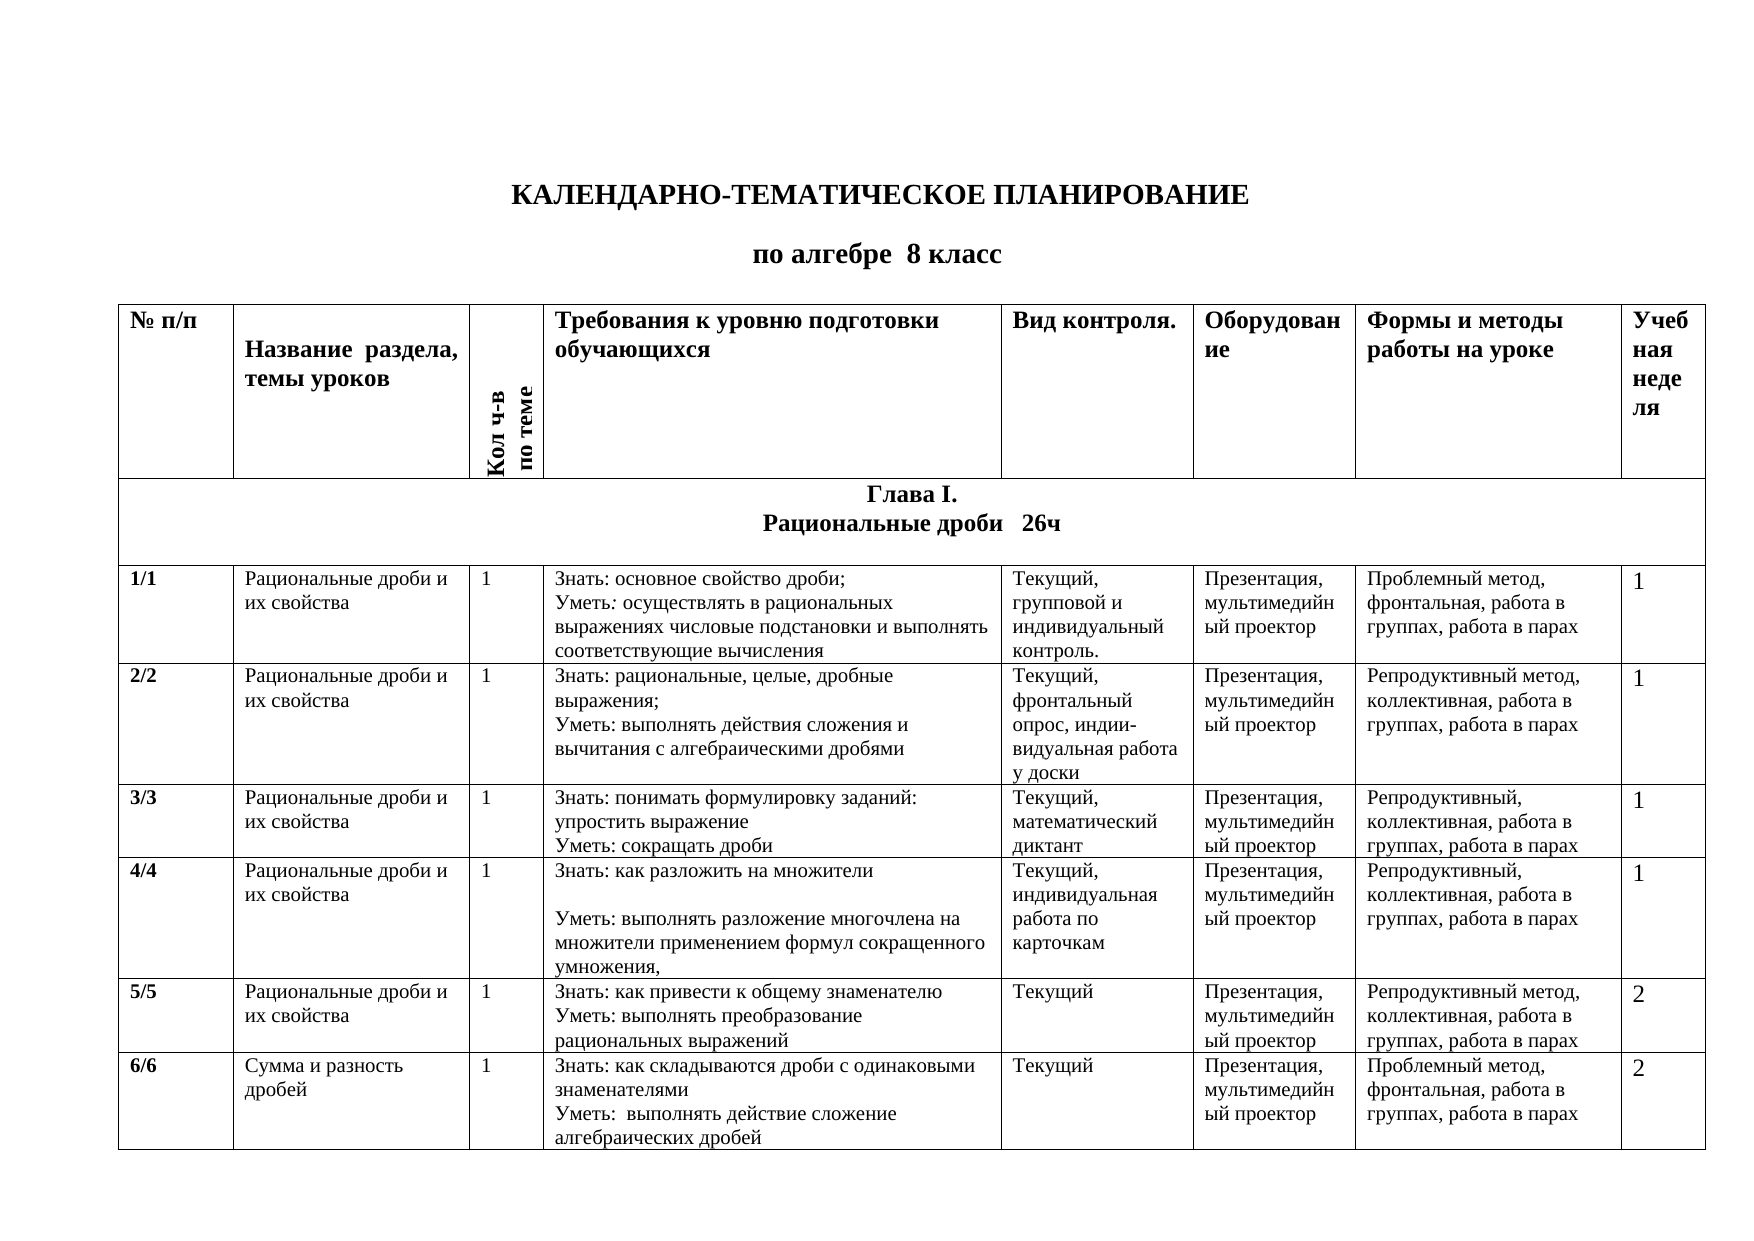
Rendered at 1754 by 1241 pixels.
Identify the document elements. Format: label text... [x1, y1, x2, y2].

table_cell 2/2 [119, 664, 233, 784]
table_cell Текущий, индивидуальная работа по карточкам [1002, 858, 1193, 978]
table_cell Знать: рациональные, целые, дробные выражения; Уметь: выполнять действия сложения и вычитания с алгебраическими дробями [544, 664, 1001, 784]
table_cell Текущий, фронтальный опрос, индии-видуальная работа у доски [1002, 664, 1193, 784]
table_cell 6/6 [119, 1053, 233, 1149]
table_cell 1 [470, 785, 543, 857]
table_cell Текущий, математический диктант [1002, 785, 1193, 857]
table_cell Репродуктивный, коллективная, работа в группах, работа в парах [1356, 785, 1621, 857]
table_cell 1 [470, 566, 543, 662]
table_header № п/п [119, 305, 233, 478]
table_cell 1/1 [119, 566, 233, 662]
table_cell Текущий [1002, 1053, 1193, 1149]
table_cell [234, 1053, 469, 1149]
table_cell Рациональные дроби и их свойства [234, 664, 469, 784]
table_cell 1 [1622, 858, 1705, 978]
table_cell Презентация, мультимедийный проектор [1194, 785, 1355, 857]
table_cell Проблемный метод, фронтальная, работа в группах, работа в парах [1356, 1053, 1621, 1149]
table_cell 4/4 [119, 858, 233, 978]
table_cell Знать: как складываются дроби с одинаковыми знаменателями Уметь: выполнять действие сложение алгебраических дробей [544, 1053, 1001, 1149]
text КАЛЕНДАРНО-тематическое планирование [118, 177, 1636, 211]
table_cell Текущий [1002, 979, 1193, 1052]
table_cell Знать: понимать формулировку заданий: упростить выражение Уметь: сокращать дроби [544, 785, 1001, 857]
table_cell 1 [470, 979, 543, 1052]
table_cell Знать: как привести к общему знаменателю Уметь: выполнять преобразование рациональных выражений [544, 979, 1001, 1052]
table_cell Проблемный метод, фронтальная, работа в группах, работа в парах [1356, 566, 1621, 662]
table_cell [1194, 1053, 1355, 1149]
table_cell Рациональные дроби и их свойства [234, 858, 469, 978]
table_header Название раздела, темы уроков [234, 305, 469, 478]
table_cell Рациональные дроби и их свойства [234, 566, 469, 662]
table_cell Презентация, мультимедийный проектор [1194, 979, 1355, 1052]
table_cell Текущий, групповой и индивидуальный контроль. [1002, 566, 1193, 662]
table_header Формы и методы работы на уроке [1356, 305, 1621, 478]
table_header Требования к уровню подготовки обучающихся [544, 305, 1001, 478]
table_header Учебная неделя [1622, 305, 1705, 478]
table_cell Презентация, мультимедийный проектор [1194, 664, 1355, 784]
table_cell Глава I. Рациональные дроби 26ч [119, 479, 1705, 565]
table_header Вид контроля. [1002, 305, 1193, 478]
table_cell 1 [1622, 566, 1705, 662]
table_header Оборудование [1194, 305, 1355, 478]
table_header Кол ч-в по теме [470, 305, 543, 478]
table_cell 1 [1622, 664, 1705, 784]
table_cell Презентация, мультимедийный проектор [1194, 566, 1355, 662]
table_cell 5/5 [119, 979, 233, 1052]
table_cell 2 [1622, 1053, 1705, 1149]
text по алгебре 8 класс [118, 236, 1636, 269]
table_cell 1 [470, 858, 543, 978]
table_cell Рациональные дроби и их свойства [234, 979, 469, 1052]
table_cell 3/3 [119, 785, 233, 857]
table_cell 1 [470, 1053, 543, 1149]
table_cell Презентация, мультимедийный проектор [1194, 858, 1355, 978]
table_cell Репродуктивный метод, коллективная, работа в группах, работа в парах [1356, 979, 1621, 1052]
table_cell 2 [1622, 979, 1705, 1052]
table_cell Рациональные дроби и их свойства [234, 785, 469, 857]
table_cell Знать: как разложить на множители Уметь: выполнять разложение многочлена на множители применением формул сокращенного умножения, [544, 858, 1001, 978]
table_cell 1 [470, 664, 543, 784]
table_cell Знать: основное свойство дроби; Уметь: осуществлять в рациональных выражениях числовые подстановки и выполнять соответствующие вычисления [544, 566, 1001, 662]
table_cell Репродуктивный метод, коллективная, работа в группах, работа в парах [1356, 664, 1621, 784]
table_cell 1 [1622, 785, 1705, 857]
table_cell Репродуктивный, коллективная, работа в группах, работа в парах [1356, 858, 1621, 978]
